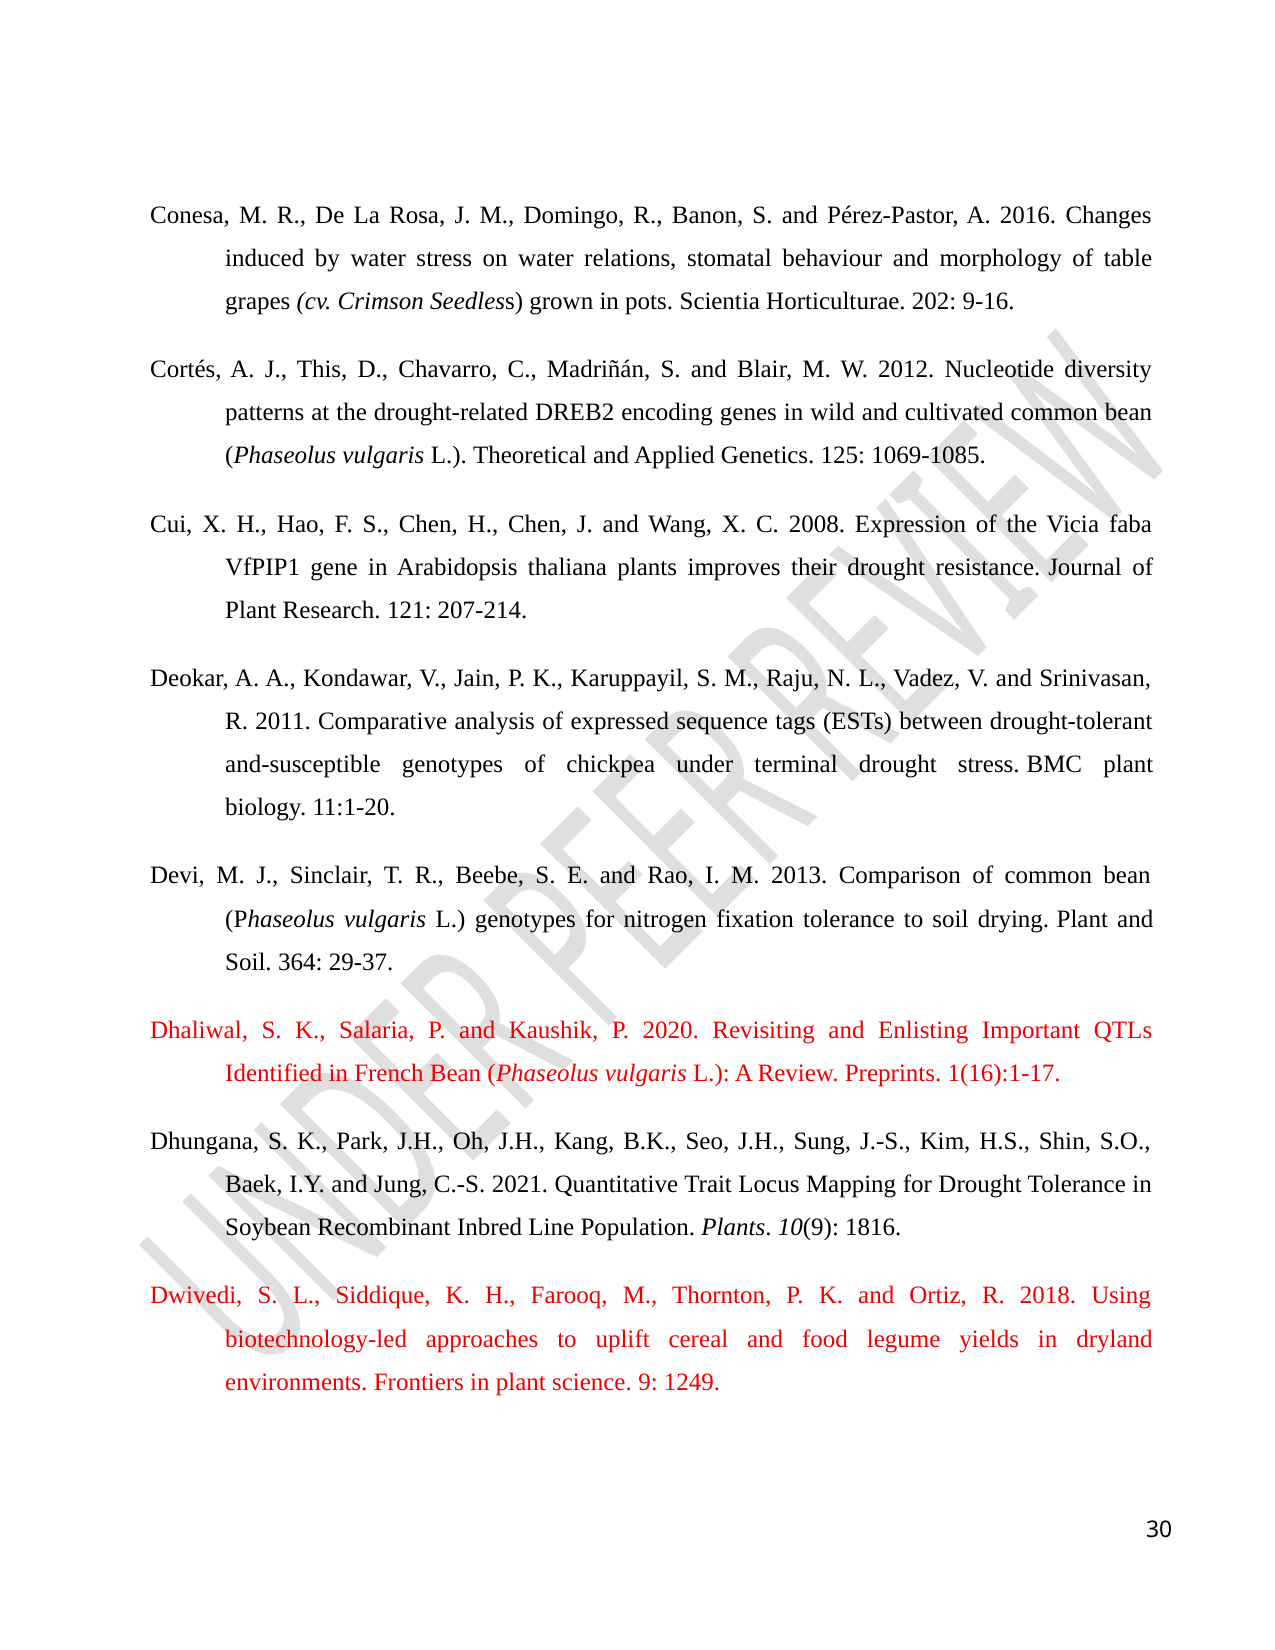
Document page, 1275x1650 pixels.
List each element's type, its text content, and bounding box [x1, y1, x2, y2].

text Dhaliwal, S. K., Salaria, P. and Kaushik, P. 2020. Revisiting and Enlisting Important QTLs Identified in French Bean (Phaseolus vulgaris L.): A Review. Preprints. 1(16):1-17. [150, 1015, 1153, 1087]
text Dwivedi, S. L., Siddique, K. H., Farooq, M., Thornton, P. K. and Ortiz, R. 2018. Using biotechnology-led approaches to uplift cereal and food legume yields in dryland environments. Frontiers in plant science. 9: 1249. [150, 1281, 1153, 1396]
text Devi, M. J., Sinclair, T. R., Beebe, S. E. and Rao, I. M. 2013. Comparison of common bean (Phaseolus vulgaris L.) genotypes for nitrogen fixation tolerance to soil drying. Plant and Soil. 364: 29-37. [150, 861, 1153, 976]
text Cui, X. H., Hao, F. S., Chen, H., Chen, J. and Wang, X. C. 2008. Expression of the Vicia faba VfPIP1 gene in Arabidopsis thaliana plants improves their drought resistance. Journal of Plant Research. 121: 207-214. [150, 509, 1153, 624]
text Cortés, A. J., This, D., Chavarro, C., Madriñán, S. and Blair, M. W. 2012. Nucleotide diversity patterns at the drought-related DREB2 encoding genes in wild and cultivated common bean (Phaseolus vulgaris L.). Theoretical and Applied Genetics. 125: 1069-1085. [150, 354, 1153, 469]
text Dhungana, S. K., Park, J.H., Oh, J.H., Kang, B.K., Seo, J.H., Sung, J.-S., Kim, H.S., Shin, S.O., Baek, I.Y. and Jung, C.-S. 2021. Quantitative Trait Locus Mapping for Drought Tolerance in Soybean Recombinant Inbred Line Population. Plants. 10(9): 1816. [150, 1126, 1153, 1241]
text Deokar, A. A., Kondawar, V., Jain, P. K., Karuppayil, S. M., Raju, N. L., Vadez, V. and Srinivasan, R. 2011. Comparative analysis of expressed sequence tags (ESTs) between drought-tolerant and-susceptible genotypes of chickpea under terminal drought stress. BMC plant biology. 11:1-20. [150, 663, 1153, 821]
text Conesa, M. R., De La Rosa, J. M., Domingo, R., Banon, S. and Pérez-Pastor, A. 2016. Changes induced by water stress on water relations, stomatal behaviour and morphology of table grapes (cv. Crimson Seedless) grown in pots. Scientia Horticulturae. 202: 9-16. [150, 200, 1153, 315]
